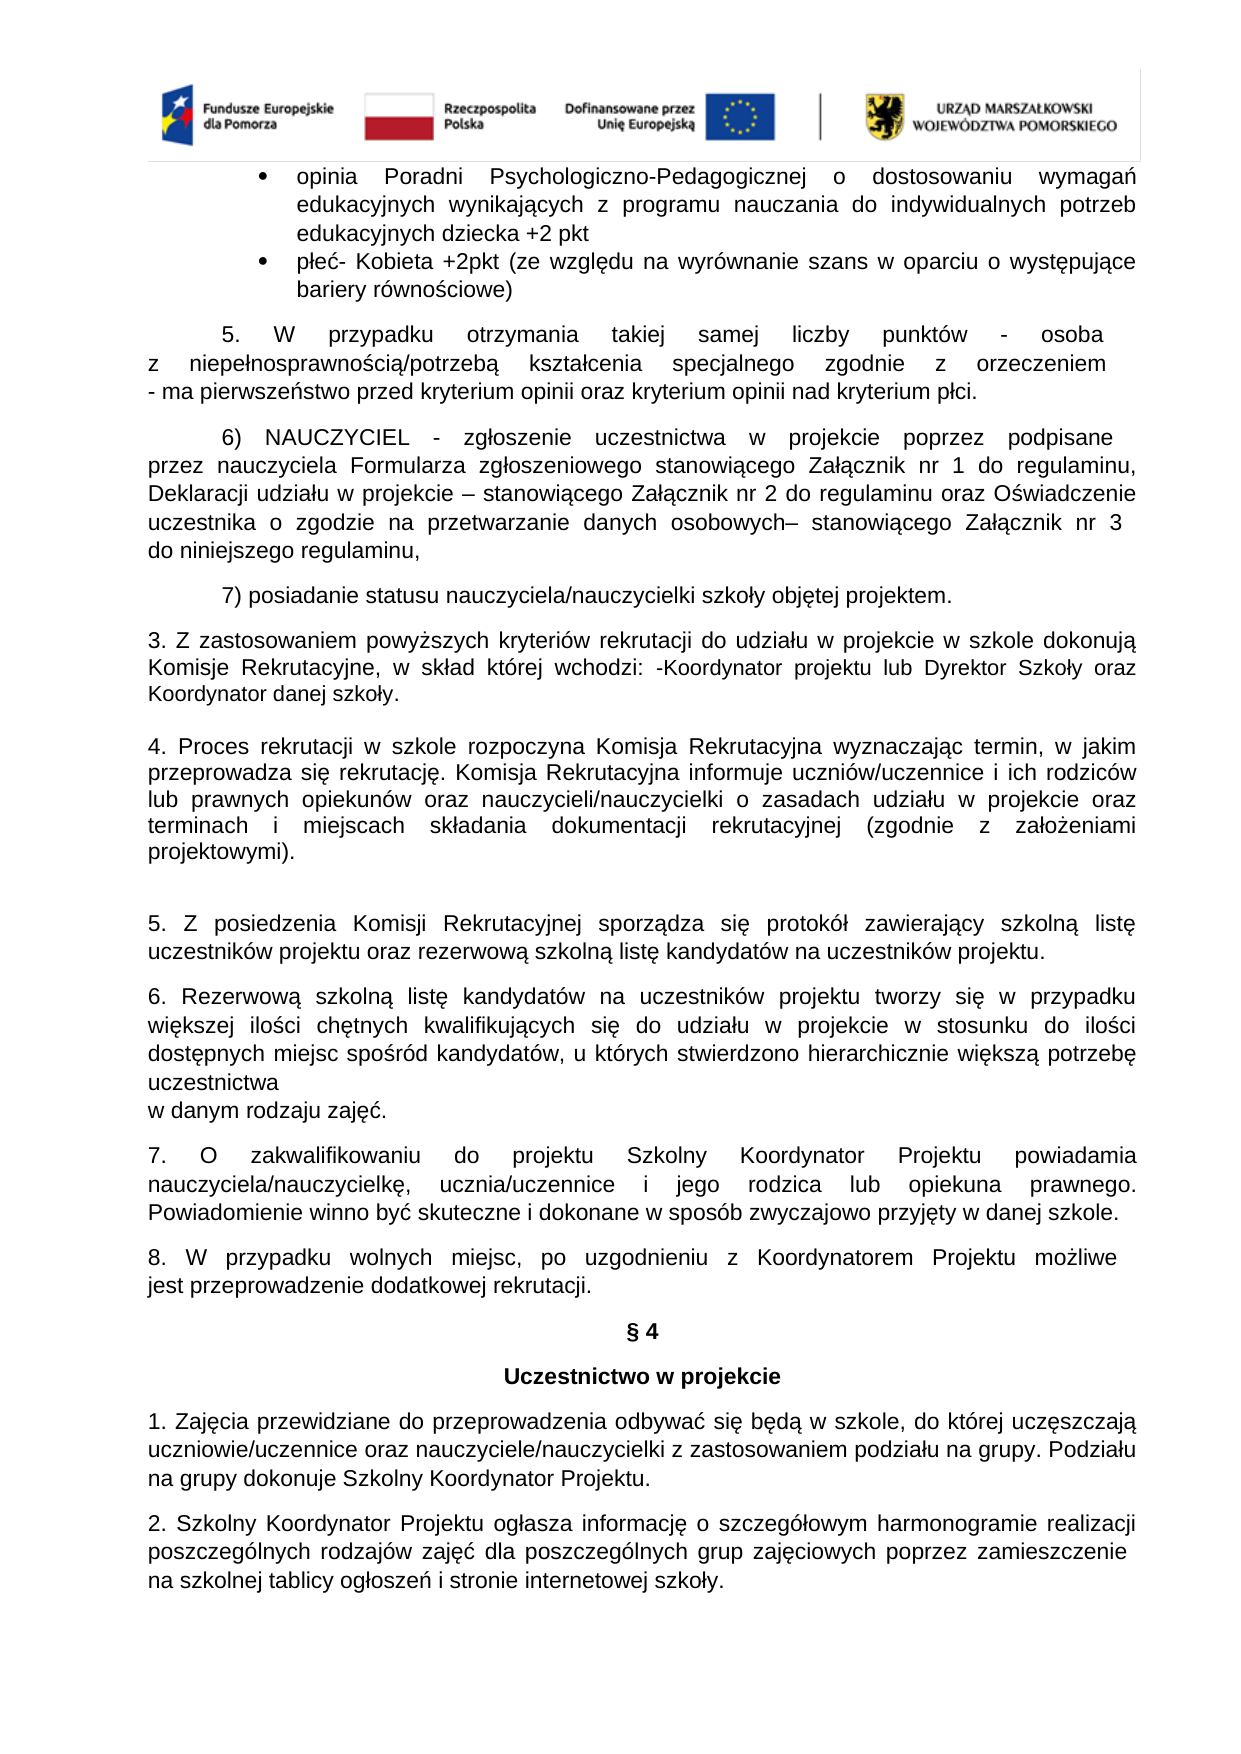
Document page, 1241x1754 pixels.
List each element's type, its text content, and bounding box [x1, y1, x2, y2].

picture [147, 69, 1142, 163]
text § 4 [148, 1318, 1137, 1344]
text 8. W przypadku wolnych miejsc, po uzgodnieniu z Koordynatorem Projektu możliwe jest przeprowadzenie dodatkowej rekrutacji. [148, 1244, 1137, 1299]
text 3. Z zastosowaniem powyższych kryteriów rekrutacji do udziału w projekcie w szkole dokonują Komisje Rekrutacyjne, w skład której wchodzi: -Koordynator projektu lub Dyrektor Szkoły oraz Koordynator danej szkoły. [148, 627, 1137, 706]
text 7. O zakwalifikowaniu do projektu Szkolny Koordynator Projektu powiadamia nauczyciela/nauczycielkę, ucznia/uczennice i jego rodzica lub opiekuna prawnego. Powiadomienie winno być skuteczne i dokonane w sposób zwyczajowo przyjęty w danej szkole. [148, 1142, 1137, 1225]
text 1. Zajęcia przewidziane do przeprowadzenia odbywać się będą w szkole, do której uczęszczają uczniowie/uczennice oraz nauczyciele/nauczycielki z zastosowaniem podziału na grupy. Podziału na grupy dokonuje Szkolny Koordynator Projektu. [148, 1408, 1137, 1491]
list płeć- Kobieta +2pkt (ze względu na wyrównanie szans w oparciu o występujące bariery równościowe) [259, 248, 1137, 303]
text 7) posiadanie statusu nauczyciela/nauczycielki szkoły objętej projektem. [148, 582, 1137, 609]
text 5. Z posiedzenia Komisji Rekrutacyjnej sporządza się protokół zawierający szkolną listę uczestników projektu oraz rezerwową szkolną listę kandydatów na uczestników projektu. [148, 910, 1137, 964]
text 6. Rezerwową szkolną listę kandydatów na uczestników projektu tworzy się w przypadku większej ilości chętnych kwalifikujących się do udziału w projekcie w stosunku do ilości dostępnych miejsc spośród kandydatów, u których stwierdzono hierarchicznie większą potrzebę uczestnictwa w danym rodzaju zajęć. [148, 983, 1137, 1123]
text 4. Proces rekrutacji w szkole rozpoczyna Komisja Rekrutacyjna wyznaczając termin, w jakim przeprowadza się rekrutację. Komisja Rekrutacyjna informuje uczniów/uczennice i ich rodziców lub prawnych opiekunów oraz nauczycieli/nauczycielki o zasadach udziału w projekcie oraz terminach i miejscach składania dokumentacji rekrutacyjnej (zgodnie z założeniami projektowymi). [148, 733, 1137, 864]
list opinia Poradni Psychologiczno-Pedagogicznej o dostosowaniu wymagań edukacyjnych wynikających z programu nauczania do indywidualnych potrzeb edukacyjnych dziecka +2 pkt [259, 163, 1137, 246]
text 5. W przypadku otrzymania takiej samej liczby punktów - osoba z niepełnosprawnością/potrzebą kształcenia specjalnego zgodnie z orzeczeniem - ma pierwszeństwo przed kryterium opinii oraz kryterium opinii nad kryterium płci. [148, 321, 1137, 405]
text 6) NAUCZYCIEL - zgłoszenie uczestnictwa w projekcie poprzez podpisane przez nauczyciela Formularza zgłoszeniowego stanowiącego Załącznik nr 1 do regulaminu, Deklaracji udziału w projekcie – stanowiącego Załącznik nr 2 do regulaminu oraz Oświadczenie uczestnika o zgodzie na przetwarzanie danych osobowych– stanowiącego Załącznik nr 3 do niniejszego regulaminu, [148, 423, 1137, 563]
text 2. Szkolny Koordynator Projektu ogłasza informację o szczegółowym harmonogramie realizacji poszczególnych rodzajów zajęć dla poszczególnych grup zajęciowych poprzez zamieszczenie na szkolnej tablicy ogłoszeń i stronie internetowej szkoły. [148, 1510, 1137, 1593]
text Uczestnictwo w projekcie [148, 1363, 1137, 1389]
